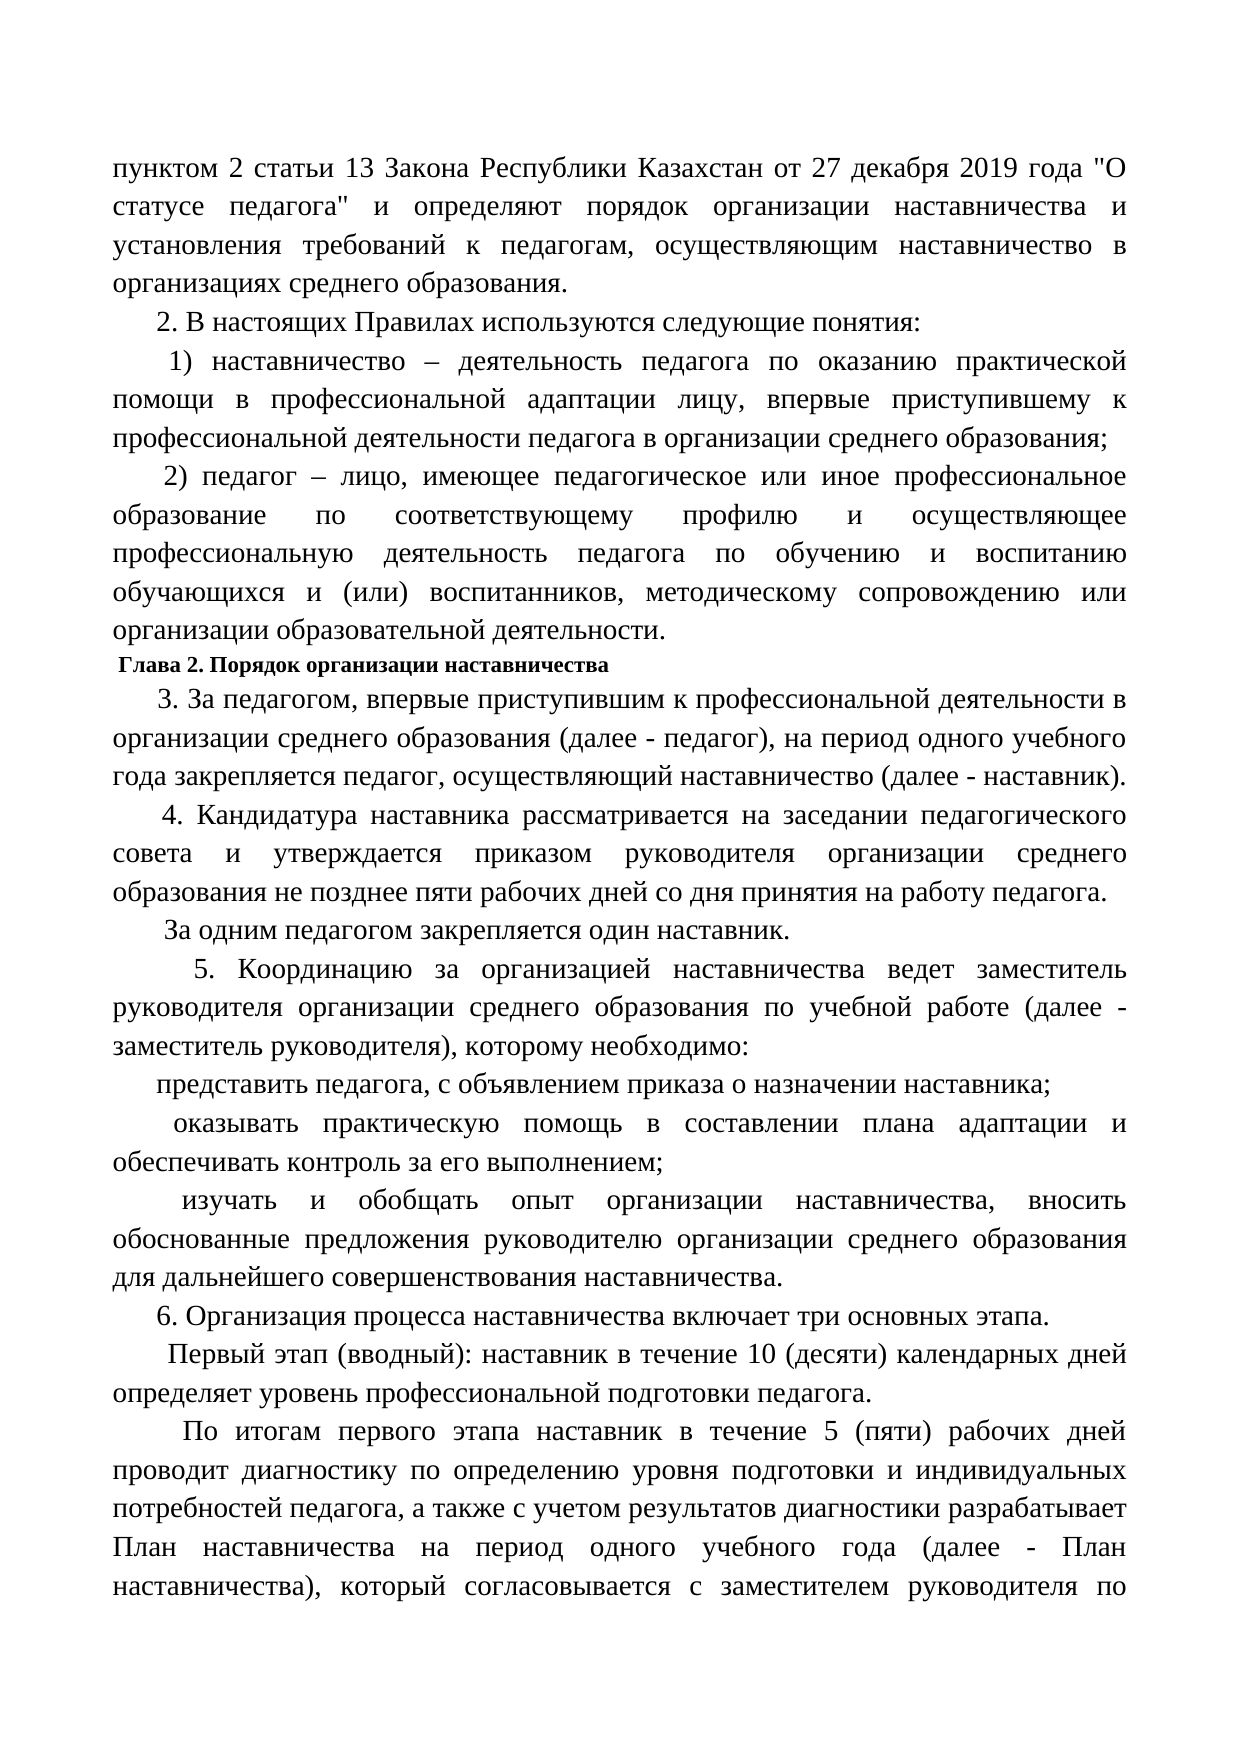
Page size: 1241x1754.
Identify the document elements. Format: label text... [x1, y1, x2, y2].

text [112, 150, 1128, 299]
text 3. За педагогом, впервые приступившим к профессиональной деятельности в организации среднего образования (далее - педагог), на период одного учебного года закрепляется педагог, осуществляющий наставничество (далее - наставник). [112, 681, 1128, 792]
text представить педагога, с объявлением приказа о назначении наставника; [112, 1067, 1128, 1100]
text 4. Кандидатура наставника рассматривается на заседании педагогического совета и утверждается приказом руководителя организации среднего образования не позднее пяти рабочих дней со дня принятия на работу педагога. [112, 797, 1128, 907]
text Первый этап (вводный): наставник в течение 10 (десяти) календарных дней определяет уровень профессиональной подготовки педагога. [112, 1336, 1128, 1408]
text За одним педагогом закрепляется один наставник. [112, 912, 1128, 946]
text изучать и обобщать опыт организации наставничества, вносить обоснованные предложения руководителю организации среднего образования для дальнейшего совершенствования наставничества. [112, 1182, 1128, 1293]
text 2. В настоящих Правилах используются следующие понятия: [112, 304, 1128, 338]
text 6. Организация процесса наставничества включает три основных этапа. [112, 1298, 1128, 1331]
text Глава 2. Порядок организации наставничества [112, 651, 1128, 677]
text оказывать практическую помощь в составлении плана адаптации и обеспечивать контроль за его выполнением; [112, 1105, 1128, 1177]
text 5. Координацию за организацией наставничества ведет заместитель руководителя организации среднего образования по учебной работе (далее - заместитель руководителя), которому необходимо: [112, 951, 1128, 1062]
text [112, 1413, 1128, 1601]
text 2) педагог – лицо, имеющее педагогическое или иное профессиональное образование по соответствующему профилю и осуществляющее профессиональную деятельность педагога по обучению и воспитанию обучающихся и (или) воспитанников, методическому сопровождению или организации образовательной деятельности. [112, 458, 1128, 646]
text 1) наставничество – деятельность педагога по оказанию практической помощи в профессиональной адаптации лицу, впервые приступившему к профессиональной деятельности педагога в организации среднего образования; [112, 343, 1128, 453]
